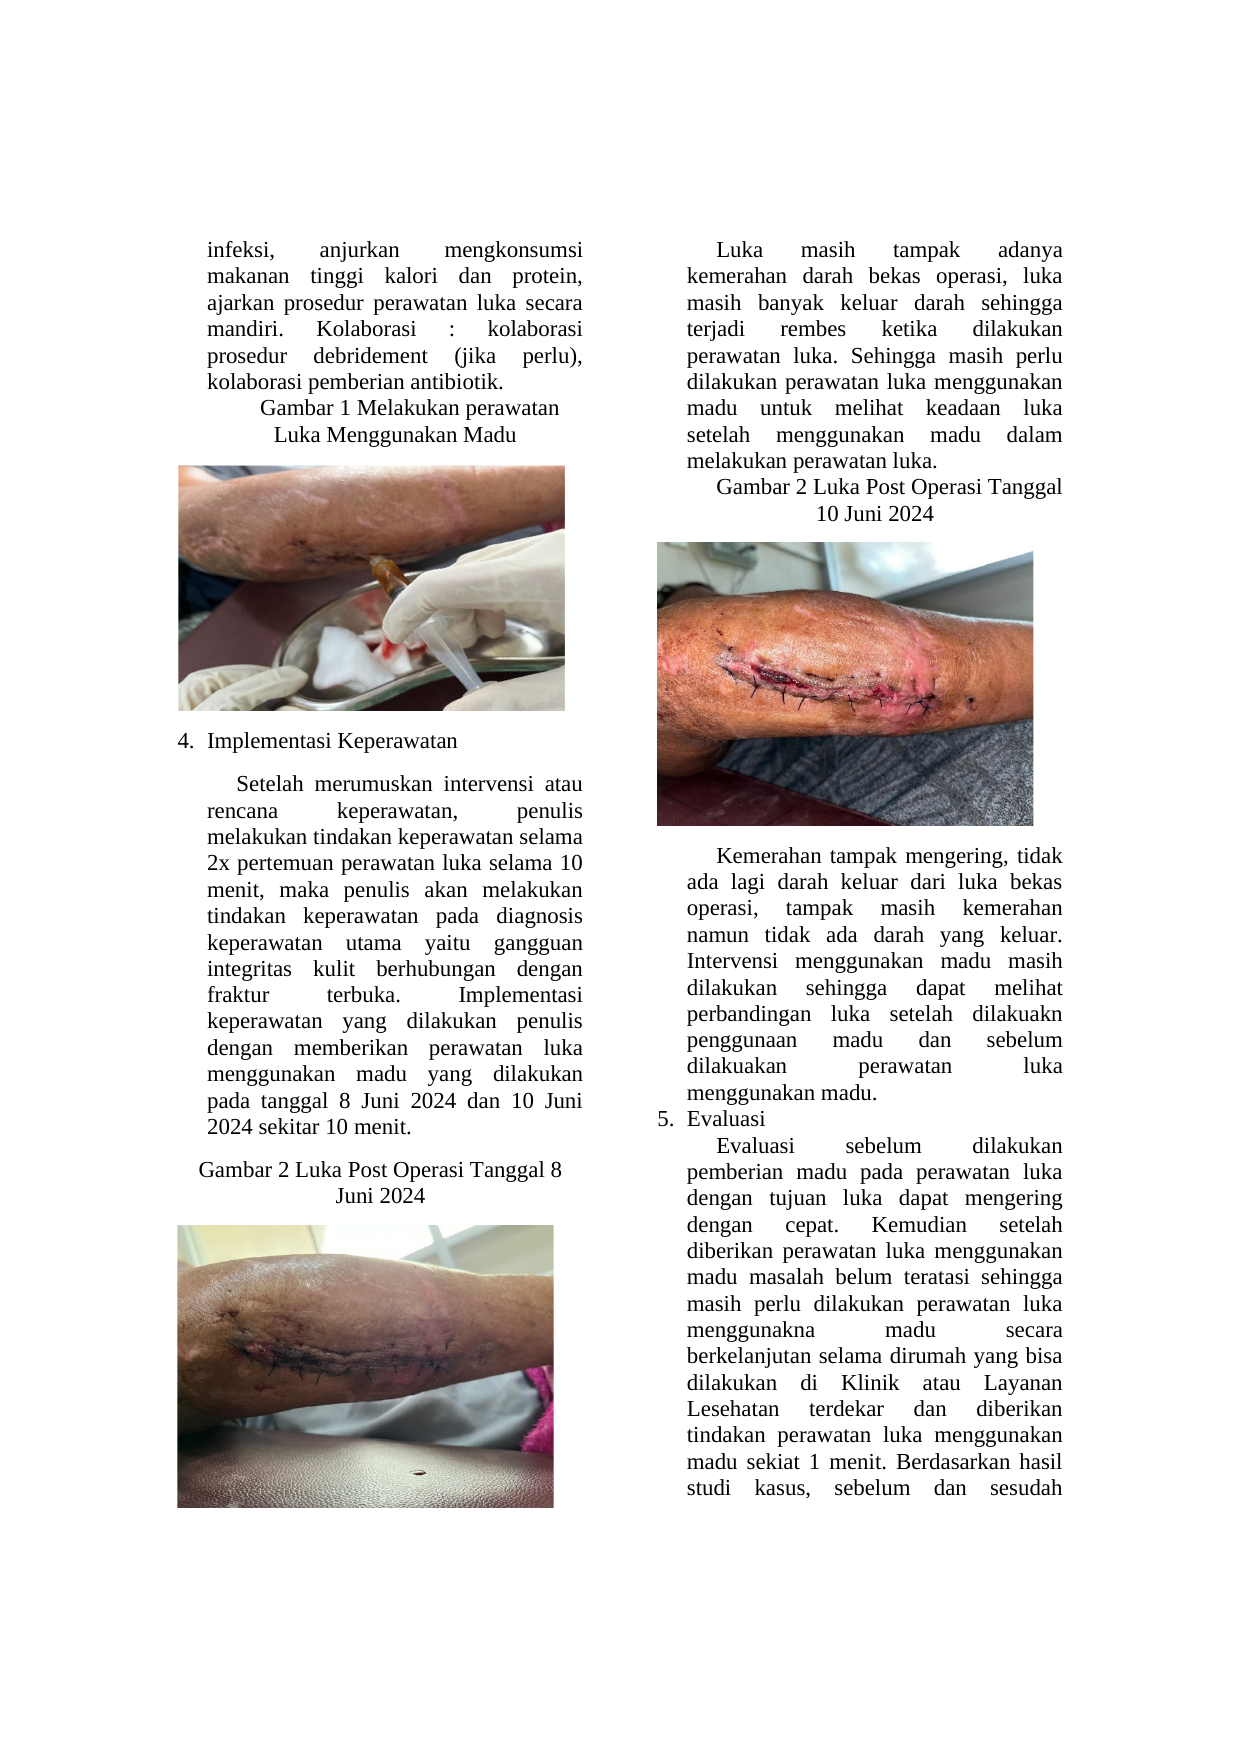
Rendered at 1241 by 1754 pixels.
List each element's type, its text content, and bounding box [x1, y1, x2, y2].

list Kemerahan tampak mengering, tidak ada lagi darah keluar dari luka bekas operasi, tampak masih kemerahan namun tidak ada darah yang keluar. Intervensi menggunakan madu masih dilakukan sehingga dapat melihat perbandingan luka setelah dilakuakn penggunaan madu dan sebelum dilakuakan perawatan luka menggunakan madu. [687, 842, 1063, 1105]
list Luka masih tampak adanya kemerahan darah bekas operasi, luka masih banyak keluar darah sehingga terjadi rembes ketika dilakukan perawatan luka. Sehingga masih perlu dilakukan perawatan luka menggunakan madu untuk melihat keadaan luka setelah menggunakan madu dalam melakukan perawatan luka. [687, 236, 1063, 473]
picture [179, 466, 564, 711]
list Gambar 2 Luka Post Operasi Tanggal 10 Juni 2024 [687, 473, 1063, 526]
list Gambar 1 Melakukan perawatan Luka Menggunakan Madu [207, 394, 583, 447]
text Setelah merumuskan intervensi atau rencana keperawatan, penulis melakukan tindakan keperawatan selama 2x pertemuan perawatan luka selama 10 menit, maka penulis akan melakukan tindakan keperawatan pada diagnosis keperawatan utama yaitu gangguan integritas kulit berhubungan dengan fraktur terbuka. Implementasi keperawatan yang dilakukan penulis dengan memberikan perawatan luka menggunakan madu yang dilakukan pada tanggal 8 Juni 2024 dan 10 Juni 2024 sekitar 10 menit. [207, 770, 583, 1139]
picture [177, 1225, 554, 1508]
list Implementasi Keperawatan [177, 727, 583, 754]
list Evaluasi [657, 1105, 1063, 1132]
picture [657, 542, 1034, 826]
text Gambar 2 Luka Post Operasi Tanggal 8 Juni 2024 [177, 1156, 583, 1209]
